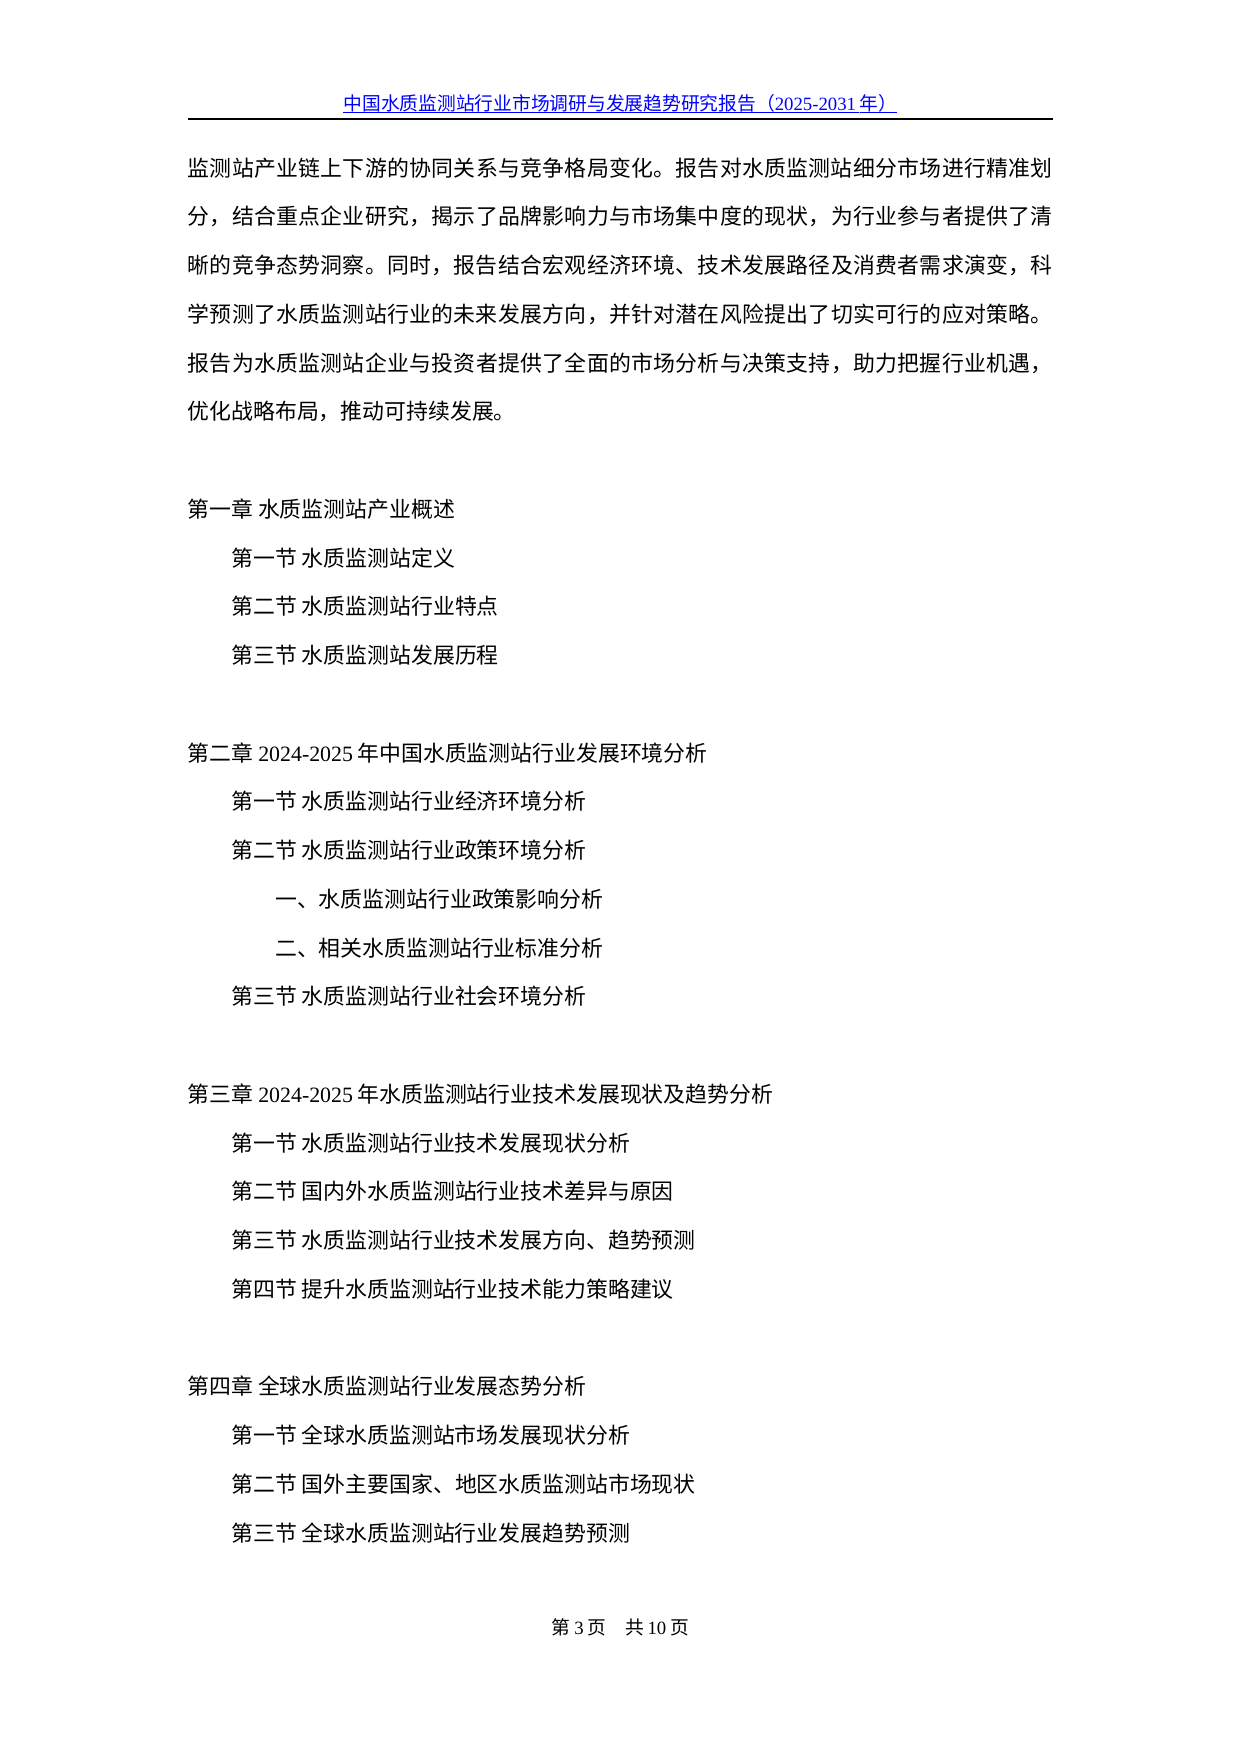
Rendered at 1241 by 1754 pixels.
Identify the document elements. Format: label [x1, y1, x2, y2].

text [187, 150, 1053, 1548]
